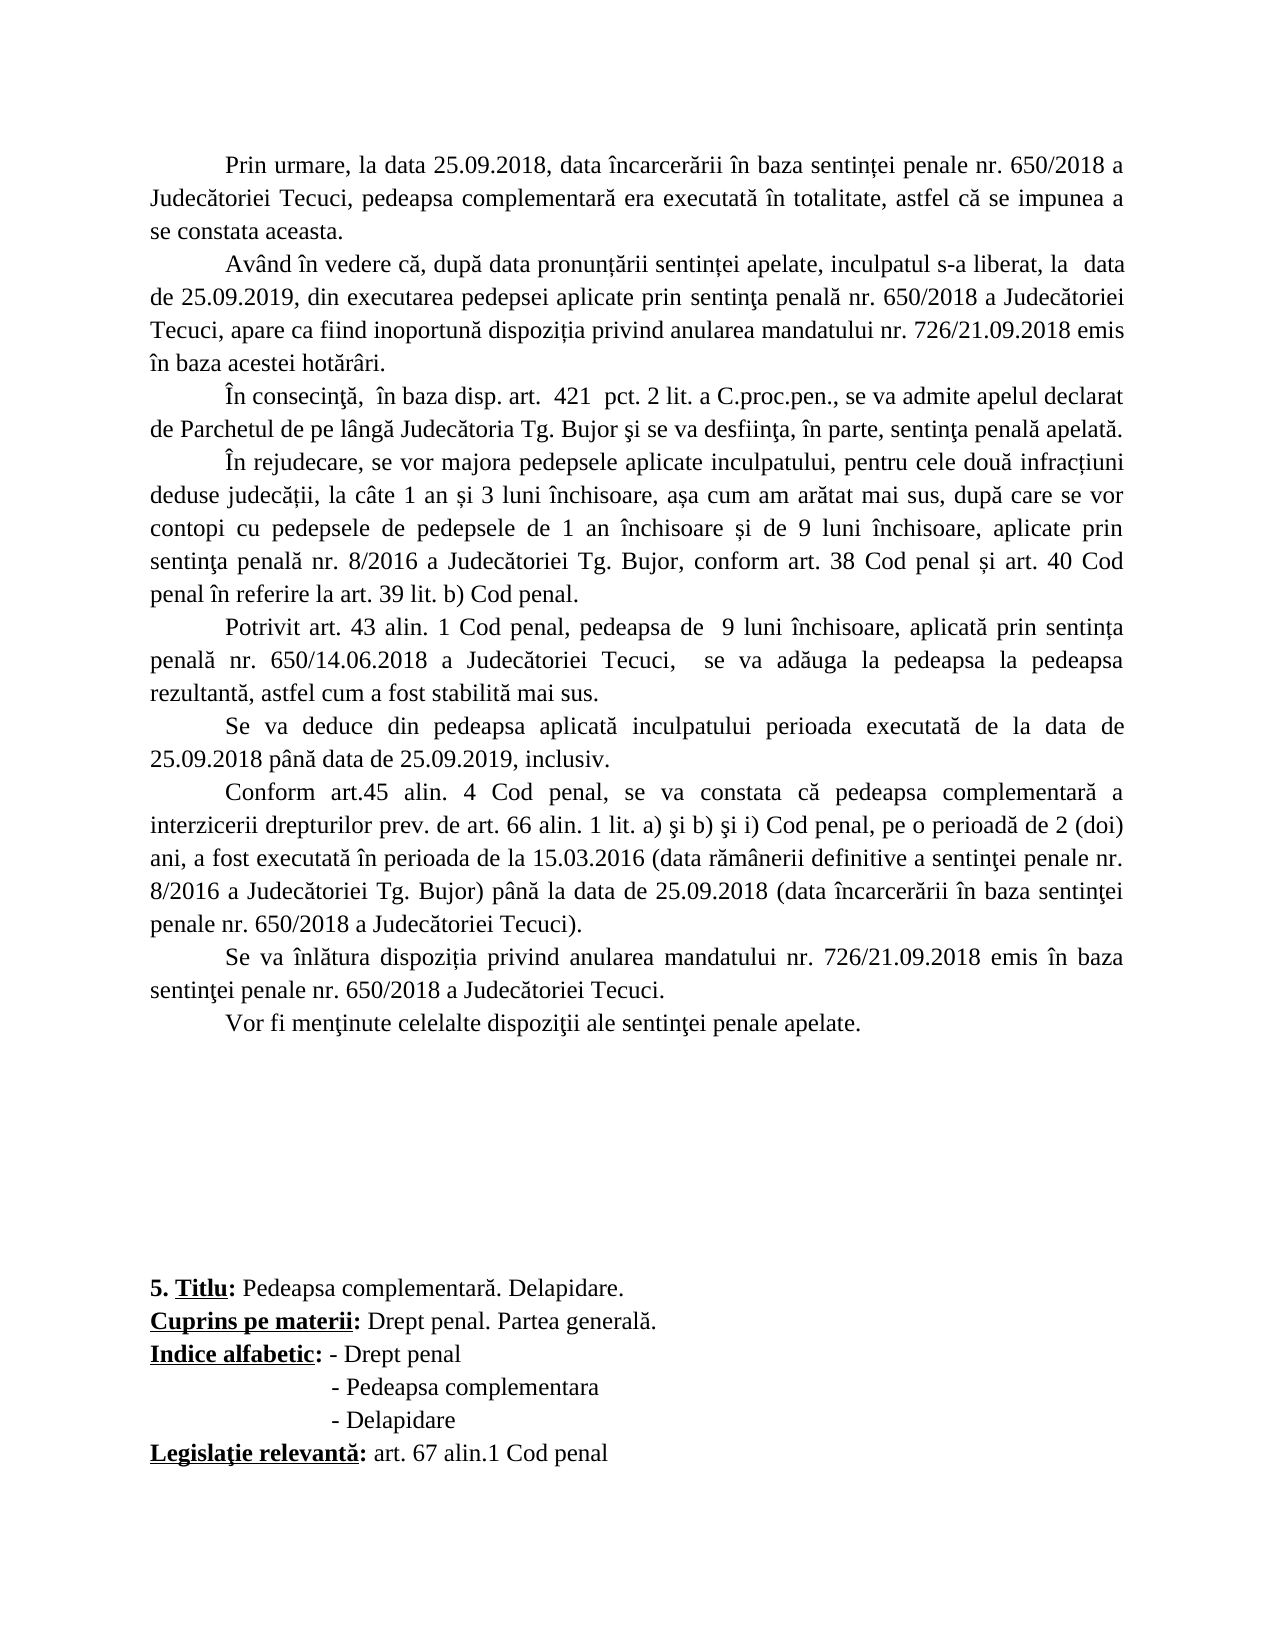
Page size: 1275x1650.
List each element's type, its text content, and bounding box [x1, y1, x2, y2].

text - Delapidare [150, 1405, 1125, 1433]
text 5. Titlu: Pedeapsa complementară. Delapidare. [150, 1273, 1125, 1301]
text În rejudecare, se vor majora pedepsele aplicate inculpatului, pentru cele două infracțiuni deduse judecății, la câte 1 an și 3 luni închisoare, așa cum am arătat mai sus, după care se vor contopi cu pedepsele de pedepsele de 1 an închisoare și de 9 luni închisoare, aplicate prin sentinţa penală nr. 8/2016 a Judecătoriei Tg. Bujor, conform art. 38 Cod penal și art. 40 Cod penal în referire la art. 39 lit. b) Cod penal. [150, 447, 1125, 608]
text Potrivit art. 43 alin. 1 Cod penal, pedeapsa de 9 luni închisoare, aplicată prin sentința penală nr. 650/14.06.2018 a Judecătoriei Tecuci, se va adăuga la pedeapsa la pedeapsa rezultantă, astfel cum a fost stabilită mai sus. [150, 612, 1125, 707]
text În consecinţă, în baza disp. art. 421 pct. 2 lit. a C.proc.pen., se va admite apelul declarat de Parchetul de pe lângă Judecătoria Tg. Bujor şi se va desfiinţa, în parte, sentinţa penală apelată. [150, 381, 1125, 443]
text Se va deduce din pedeapsa aplicată inculpatului perioada executată de la data de 25.09.2018 până data de 25.09.2019, inclusiv. [150, 711, 1125, 773]
text Cuprins pe materii: Drept penal. Partea generală. [150, 1306, 1125, 1334]
text - Pedeapsa complementara [150, 1372, 1125, 1401]
text Se va înlătura dispoziția privind anularea mandatului nr. 726/21.09.2018 emis în baza sentinţei penale nr. 650/2018 a Judecătoriei Tecuci. [150, 942, 1125, 1004]
text Indice alfabetic: - Drept penal [150, 1339, 1125, 1367]
text Vor fi menţinute celelalte dispoziţii ale sentinţei penale apelate. [150, 1008, 1125, 1037]
text Prin urmare, la data 25.09.2018, data încarcerării în baza sentinței penale nr. 650/2018 a Judecătoriei Tecuci, pedeapsa complementară era executată în totalitate, astfel că se impunea a se constata aceasta. [150, 150, 1125, 245]
text Conform art.45 alin. 4 Cod penal, se va constata că pedeapsa complementară a interzicerii drepturilor prev. de art. 66 alin. 1 lit. a) şi b) şi i) Cod penal, pe o perioadă de 2 (doi) ani, a fost executată în perioada de la 15.03.2016 (data rămânerii definitive a sentinţei penale nr. 8/2016 a Judecătoriei Tg. Bujor) până la data de 25.09.2018 (data încarcerării în baza sentinţei penale nr. 650/2018 a Judecătoriei Tecuci). [150, 777, 1125, 938]
text Având în vedere că, după data pronunțării sentinței apelate, inculpatul s-a liberat, la data de 25.09.2019, din executarea pedepsei aplicate prin sentinţa penală nr. 650/2018 a Judecătoriei Tecuci, apare ca fiind inoportună dispoziția privind anularea mandatului nr. 726/21.09.2018 emis în baza acestei hotărâri. [150, 249, 1125, 377]
text Legislaţie relevantă: art. 67 alin.1 Cod penal [150, 1438, 1125, 1467]
